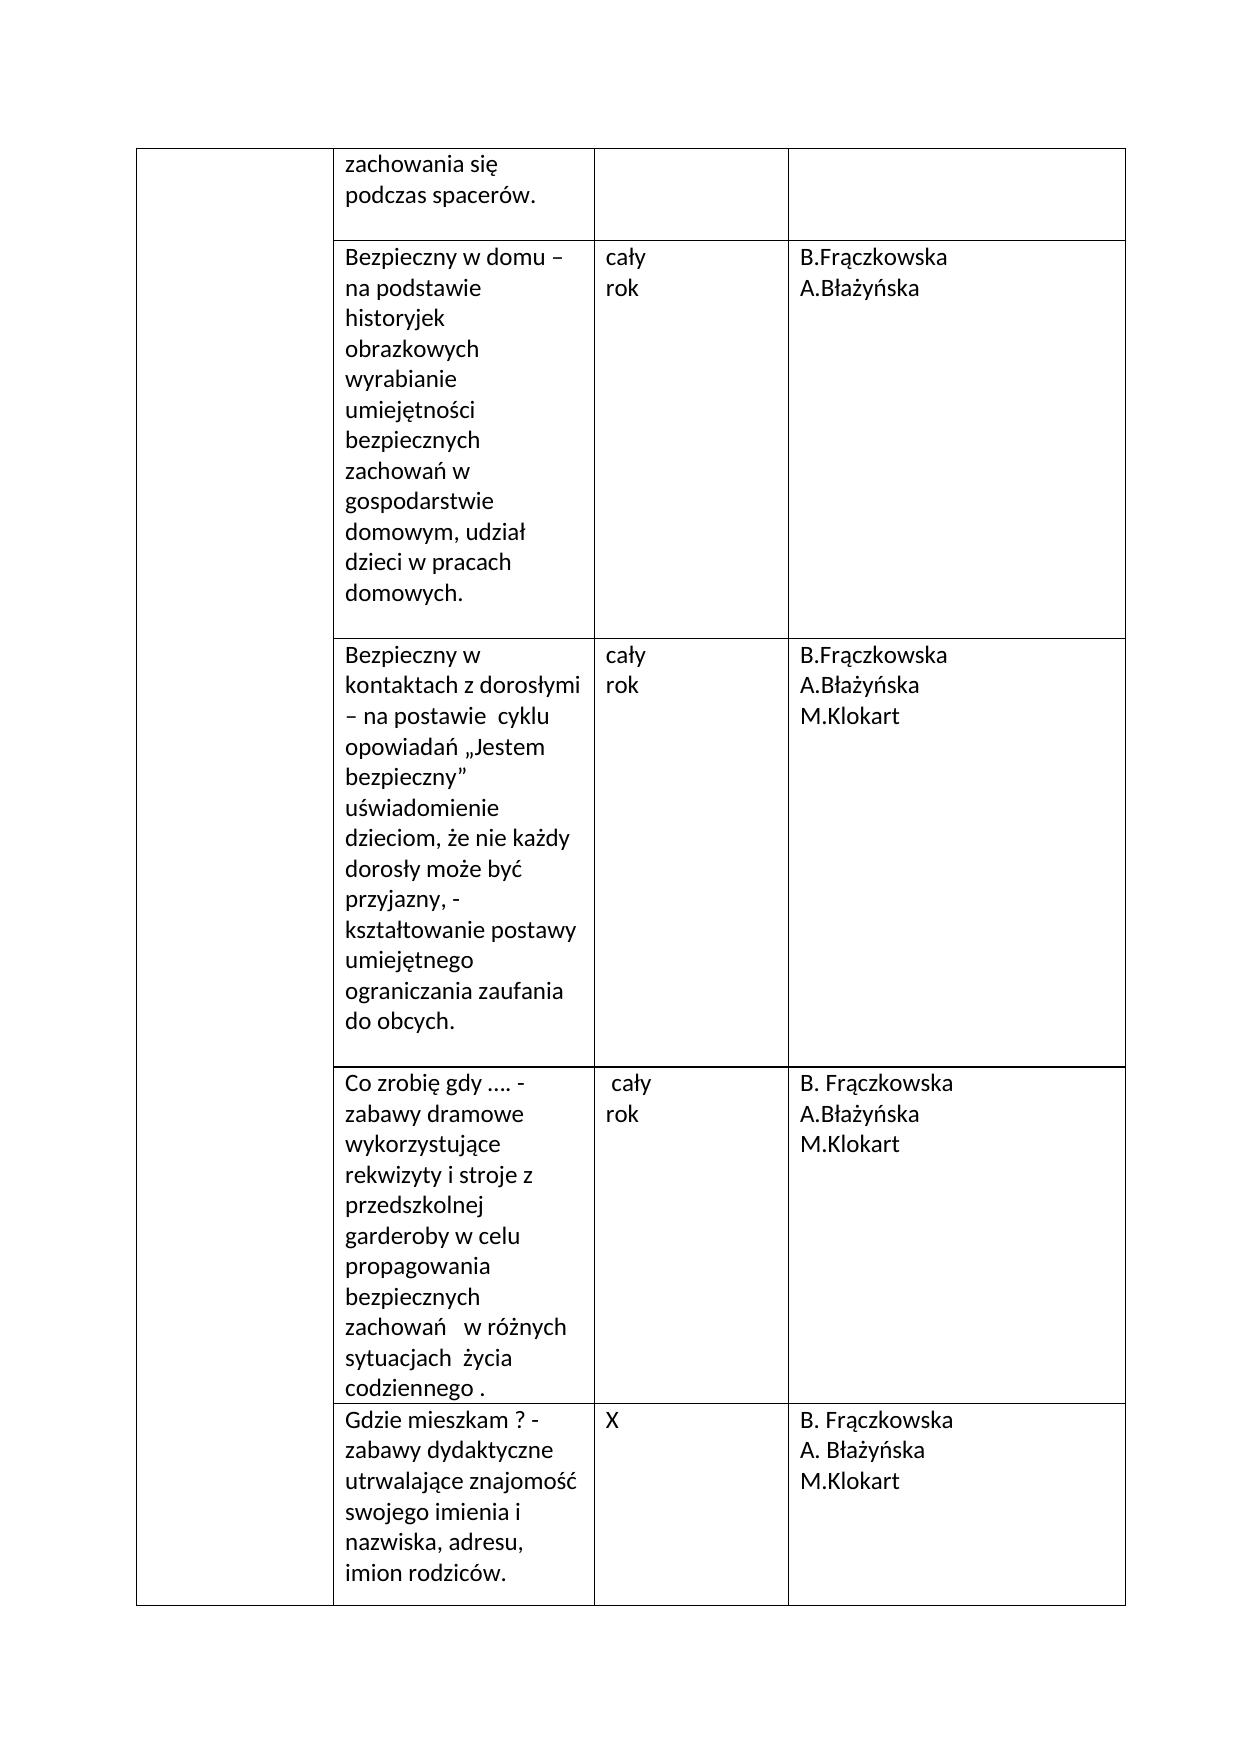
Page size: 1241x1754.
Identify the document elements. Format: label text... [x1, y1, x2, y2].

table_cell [334, 149, 594, 240]
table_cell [789, 1404, 1125, 1605]
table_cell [789, 149, 1125, 240]
table_cell cały rok [595, 1068, 788, 1403]
table_cell X [595, 1404, 788, 1605]
table_cell B.Frączkowska A.Błażyńska [789, 241, 1125, 638]
table_cell B. Frączkowska A.Błażyńska M.Klokart [789, 1068, 1125, 1403]
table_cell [334, 1404, 594, 1605]
table_cell Bezpieczny w kontaktach z dorosłymi – na postawie cyklu opowiadań „Jestem bezpieczny” uświadomienie dzieciom, że nie każdy dorosły może być przyjazny, - kształtowanie postawy umiejętnego ograniczania zaufania do obcych. [334, 639, 594, 1066]
table_cell cały rok [595, 241, 788, 638]
table_cell Co zrobię gdy …. - zabawy dramowe wykorzystujące rekwizyty i stroje z przedszkolnej garderoby w celu propagowania bezpiecznych zachowań w różnych sytuacjach życia codziennego . [334, 1068, 594, 1403]
table_cell B.Frączkowska A.Błażyńska M.Klokart [789, 639, 1125, 1066]
table_cell Bezpieczny w domu – na podstawie historyjek obrazkowych wyrabianie umiejętności bezpiecznych zachowań w gospodarstwie domowym, udział dzieci w pracach domowych. [334, 241, 594, 638]
table_cell cały rok [595, 639, 788, 1066]
table_cell IX [595, 149, 788, 240]
